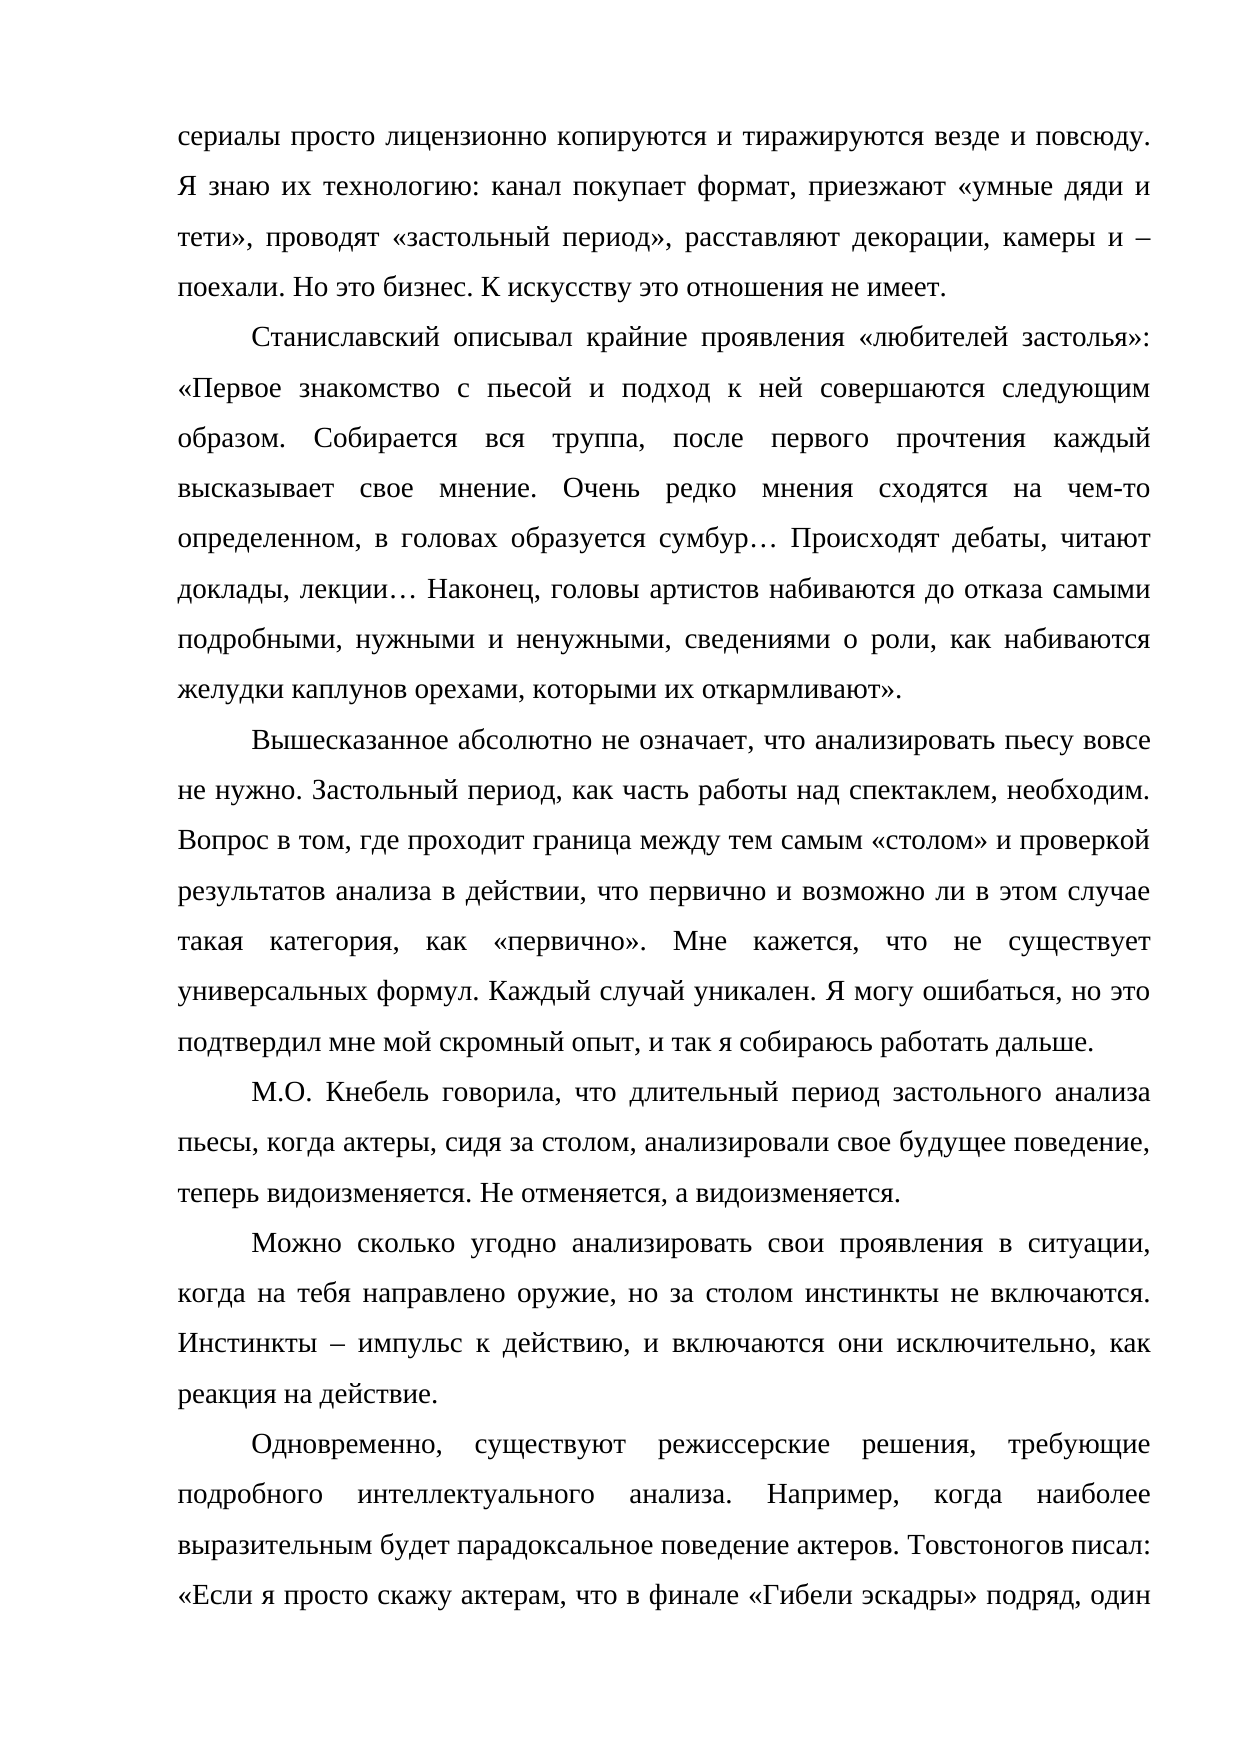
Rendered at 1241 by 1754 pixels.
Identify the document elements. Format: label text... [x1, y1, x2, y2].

text Можно сколько угодно анализировать свои проявления в ситуации, когда на тебя направлено оружие, но за столом инстинкты не включаются. Инстинкты – импульс к действию, и включаются они исключительно, как реакция на действие. [177, 1225, 1152, 1409]
text М.О. Кнебель говорила, что длительный период застольного анализа пьесы, когда актеры, сидя за столом, анализировали свое будущее поведение, теперь видоизменяется. Не отменяется, а видоизменяется. [177, 1074, 1152, 1208]
text Вышесказанное абсолютно не означает, что анализировать пьесу вовсе не нужно. Застольный период, как часть работы над спектаклем, необходим. Вопрос в том, где проходит граница между тем самым «столом» и проверкой результатов анализа в действии, что первично и возможно ли в этом случае такая категория, как «первично». Мне кажется, что не существует универсальных формул. Каждый случай уникален. Я могу ошибаться, но это подтвердил мне мой скромный опыт, и так я собираюсь работать дальше. [177, 722, 1152, 1057]
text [177, 1426, 1152, 1611]
text Станиславский описывал крайние проявления «любителей застолья»: «Первое знакомство с пьесой и подход к ней совершаются следующим образом. Собирается вся труппа, после первого прочтения каждый высказывает свое мнение. Очень редко мнения сходятся на чем-то определенном, в головах образуется сумбур… Происходят дебаты, читают доклады, лекции… Наконец, головы артистов набиваются до отказа самыми подробными, нужными и ненужными, сведениями о роли, как набиваются желудки каплунов орехами, которыми их откармливают». [177, 319, 1152, 705]
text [177, 118, 1152, 303]
